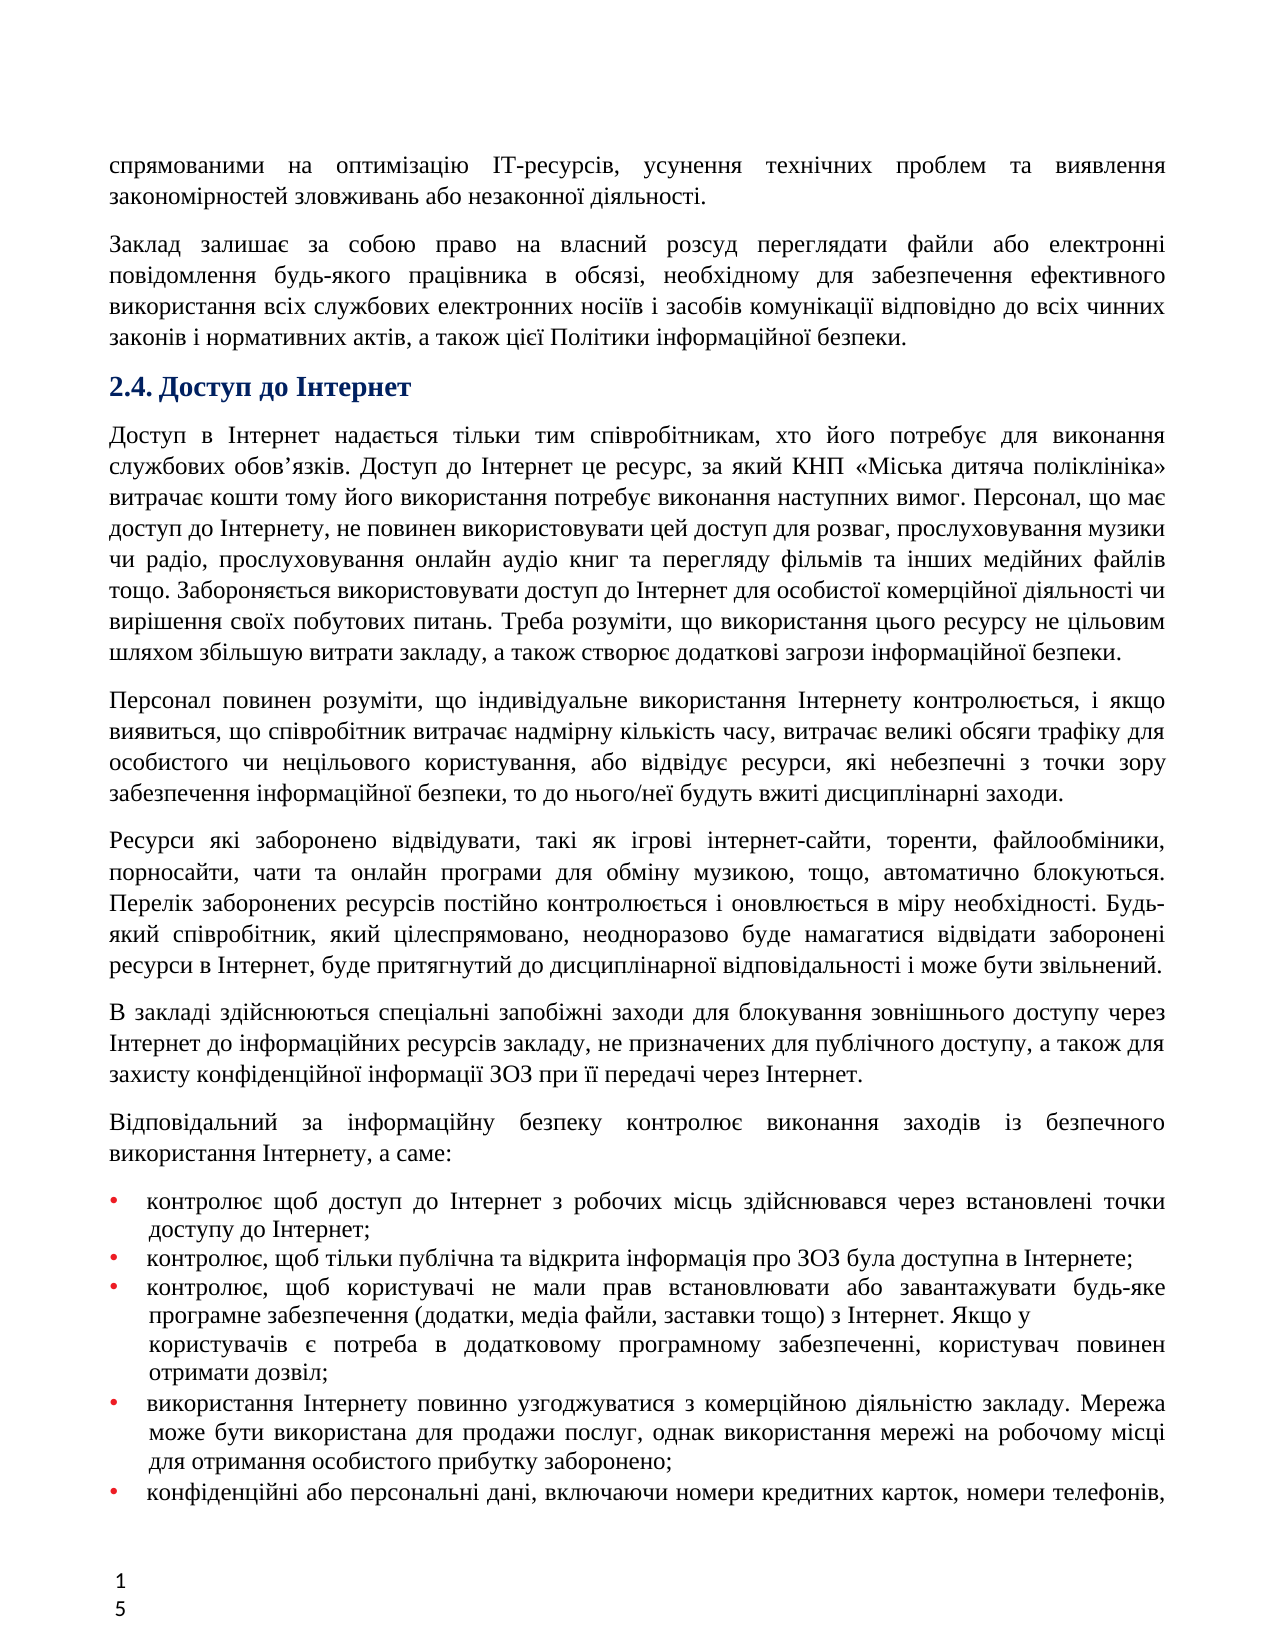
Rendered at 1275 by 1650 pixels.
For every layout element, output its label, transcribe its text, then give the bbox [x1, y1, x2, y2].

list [109, 1475, 1166, 1506]
text Доступ в Інтернет надається тільки тим співробітникам, хто його потребує для виконання службових обов’язків. Доступ до Інтернет це ресурс, за який КНП «Міська дитяча поліклініка» витрачає кошти тому його використання потребує виконання наступних вимог. Персонал, що має доступ до Інтернету, не повинен використовувати цей доступ для розваг, прослуховування музики чи радіо, прослуховування онлайн аудіо книг та перегляду фільмів та інших медійних файлів тощо. Забороняється використовувати доступ до Інтернет для особистої комерційної діяльності чи вирішення своїх побутових питань. Треба розуміти, що використання цього ресурсу не цільовим шляхом збільшую витрати закладу, а також створює додаткові загрози інформаційної безпеки. [109, 420, 1166, 666]
list контролює, щоб тільки публічна та відкрита інформація про ЗОЗ була доступна в Інтернете; [109, 1243, 1166, 1272]
list використання Інтернету повинно узгоджуватися з комерційною діяльністю закладу. Мережа може бути використана для продажи послуг, однак використання мережі на робочому місці для отримання особистого прибутку заборонено; [109, 1386, 1166, 1475]
text Ресурси які заборонено відвідувати, такі як ігрові інтернет-сайти, торенти, файлообміники, порносайти, чати та онлайн програми для обміну музикою, тощо, автоматично блокуються. Перелік заборонених ресурсів постійно контролюється і оновлюється в міру необхідності. Будь- який співробітник, який цілеспрямовано, неодноразово буде намагатися відвідати заборонені ресурси в Інтернет, буде притягнутий до дисциплінарної відповідальності і може бути звільнений. [109, 826, 1166, 978]
list Доступ до Інтернет [109, 369, 1166, 403]
text В закладі здійснюються спеціальні запобіжні заходи для блокування зовнішнього доступу через Інтернет до інформаційних ресурсів закладу, не призначених для публічного доступу, а також для захисту конфіденційної інформації ЗОЗ при її передачі через Інтернет. [109, 997, 1166, 1088]
list контролює щоб доступ до Інтернет з робочих місць здійснювався через встановлені точки доступу до Інтернет; [109, 1186, 1166, 1243]
text Заклад залишає за собою право на власний розсуд переглядати файли або електронні повідомлення будь-якого працівника в обсязі, необхідному для забезпечення ефективного використання всіх службових електронних носіїв і засобів комунікації відповідно до всіх чинних законів і нормативних актів, а також цієї Політики інформаційної безпеки. [109, 229, 1166, 351]
text Персонал повинен розуміти, що індивідуальне використання Інтернету контролюється, і якщо виявиться, що співробітник витрачає надмірну кількість часу, витрачає великі обсяги трафіку для особистого чи нецільового користування, або відвідує ресурси, які небезпечні з точки зору забезпечення інформаційної безпеки, то до нього/неї будуть вжиті дисциплінарні заходи. [109, 685, 1166, 807]
text користувачів є потреба в додатковому програмному забезпеченні, користувач повинен отримати дозвіл; [148, 1329, 1166, 1386]
text Відповідальний за інформаційну безпеку контролює виконання заходів із безпечного використання Інтернету, а саме: [109, 1107, 1166, 1167]
list контролює, щоб користувачі не мали прав встановлювати або завантажувати будь-яке програмне забезпечення (додатки, медіа файли, заставки тощо) з Інтернет. Якщо у [109, 1272, 1166, 1329]
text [109, 150, 1166, 210]
